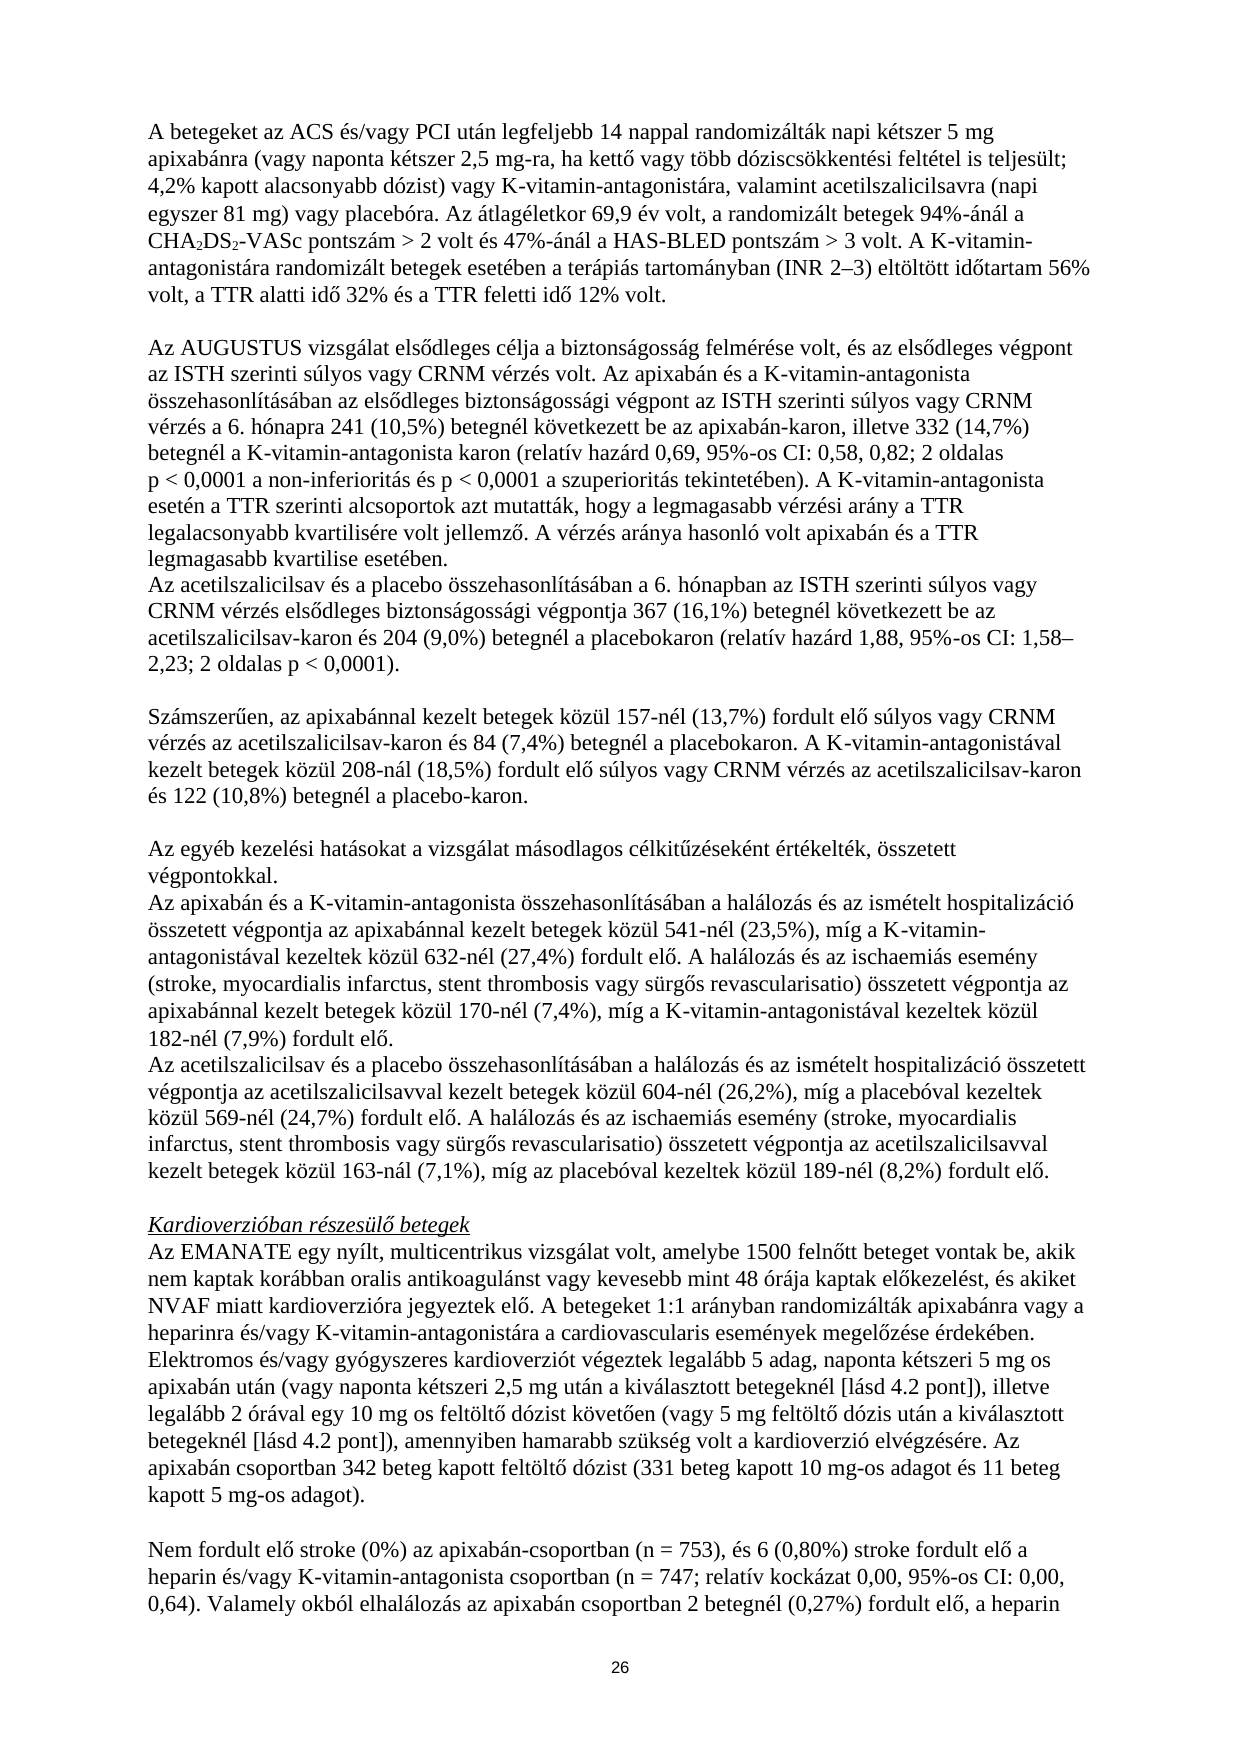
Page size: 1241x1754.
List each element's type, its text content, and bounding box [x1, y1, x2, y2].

text Az egyéb kezelési hatásokat a vizsgálat másodlagos célkitűzéseként értékelték, összetett végpontokkal. [148, 835, 1093, 889]
text Kardioverzióban részesülő betegek [148, 1210, 1093, 1237]
text Az acetilszalicilsav és a placebo összehasonlításában a halálozás és az ismételt hospitalizáció összetett végpontja az acetilszalicilsavval kezelt betegek közül 604-nél (26,2%), míg a placebóval kezeltek közül 569-nél (24,7%) fordult elő. A halálozás és az ischaemiás esemény (stroke, myocardialis infarctus, stent thrombosis vagy sürgős revascularisatio) összetett végpontja az acetilszalicilsavval kezelt betegek közül 163-nál (7,1%), míg az placebóval kezeltek közül 189-nél (8,2%) fordult elő. [148, 1051, 1093, 1183]
text Az apixabán és a K-vitamin-antagonista összehasonlításában a halálozás és az ismételt hospitalizáció összetett végpontja az apixabánnal kezelt betegek közül 541-nél (23,5%), míg a K-vitamin-antagonistával kezeltek közül 632-nél (27,4%) fordult elő. A halálozás és az ischaemiás esemény (stroke, myocardialis infarctus, stent thrombosis vagy sürgős revascularisatio) összetett végpontja az apixabánnal kezelt betegek közül 170-nél (7,4%), míg a K-vitamin-antagonistával kezeltek közül 182-nél (7,9%) fordult elő. [148, 889, 1093, 1051]
text Az EMANATE egy nyílt, multicentrikus vizsgálat volt, amelybe 1500 felnőtt beteget vontak be, akik nem kaptak korábban oralis antikoagulánst vagy kevesebb mint 48 órája kaptak előkezelést, és akiket NVAF miatt kardioverzióra jegyeztek elő. A betegeket 1:1 arányban randomizálták apixabánra vagy a heparinra és/vagy K-vitamin-antagonistára a cardiovascularis események megelőzése érdekében. Elektromos és/vagy gyógyszeres kardioverziót végeztek legalább 5 adag, naponta kétszeri 5 mg os apixabán után (vagy naponta kétszeri 2,5 mg után a kiválasztott betegeknél [lásd 4.2 pont]), illetve legalább 2 órával egy 10 mg os feltöltő dózist követően (vagy 5 mg feltöltő dózis után a kiválasztott betegeknél [lásd 4.2 pont]), amennyiben hamarabb szükség volt a kardioverzió elvégzésére. Az apixabán csoportban 342 beteg kapott feltöltő dózist (331 beteg kapott 10 mg-os adagot és 11 beteg kapott 5 mg-os adagot). [148, 1237, 1093, 1508]
text Az AUGUSTUS vizsgálat elsődleges célja a biztonságosság felmérése volt, és az elsődleges végpont az ISTH szerinti súlyos vagy CRNM vérzés volt. Az apixabán és a K-vitamin-antagonista összehasonlításában az elsődleges biztonságossági végpont az ISTH szerinti súlyos vagy CRNM vérzés a 6. hónapra 241 (10,5%) betegnél következett be az apixabán-karon, illetve 332 (14,7%) betegnél a K-vitamin-antagonista karon (relatív hazárd 0,69, 95%-os CI: 0,58, 0,82; 2 oldalas p < 0,0001 a non-inferioritás és p < 0,0001 a szuperioritás tekintetében). A K-vitamin-antagonista esetén a TTR szerinti alcsoportok azt mutatták, hogy a legmagasabb vérzési arány a TTR legalacsonyabb kvartilisére volt jellemző. A vérzés aránya hasonló volt apixabán és a TTR legmagasabb kvartilise esetében. [148, 334, 1093, 571]
text A betegeket az ACS és/vagy PCI után legfeljebb 14 nappal randomizálták napi kétszer 5 mg apixabánra (vagy naponta kétszer 2,5 mg-ra, ha kettő vagy több dóziscsökkentési feltétel is teljesült; 4,2% kapott alacsonyabb dózist) vagy K-vitamin-antagonistára, valamint acetilszalicilsavra (napi egyszer 81 mg) vagy placebóra. Az átlagéletkor 69,9 év volt, a randomizált betegek 94%-ánál a CHA2DS2-VASc pontszám > 2 volt és 47%-ánál a HAS-BLED pontszám > 3 volt. A K-vitamin-antagonistára randomizált betegek esetében a terápiás tartományban (INR 2–3) eltöltött időtartam 56% volt, a TTR alatti idő 32% és a TTR feletti idő 12% volt. [148, 118, 1093, 308]
text Az acetilszalicilsav és a placebo összehasonlításában a 6. hónapban az ISTH szerinti súlyos vagy CRNM vérzés elsődleges biztonságossági végpontja 367 (16,1%) betegnél következett be az acetilszalicilsav-karon és 204 (9,0%) betegnél a placebokaron (relatív hazárd 1,88, 95%-os CI: 1,58–2,23; 2 oldalas p < 0,0001). [148, 571, 1093, 677]
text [148, 1535, 1093, 1617]
text Számszerűen, az apixabánnal kezelt betegek közül 157-nél (13,7%) fordult elő súlyos vagy CRNM vérzés az acetilszalicilsav-karon és 84 (7,4%) betegnél a placebokaron. A K-vitamin-antagonistával kezelt betegek közül 208-nál (18,5%) fordult elő súlyos vagy CRNM vérzés az acetilszalicilsav-karon és 122 (10,8%) betegnél a placebo-karon. [148, 703, 1093, 808]
